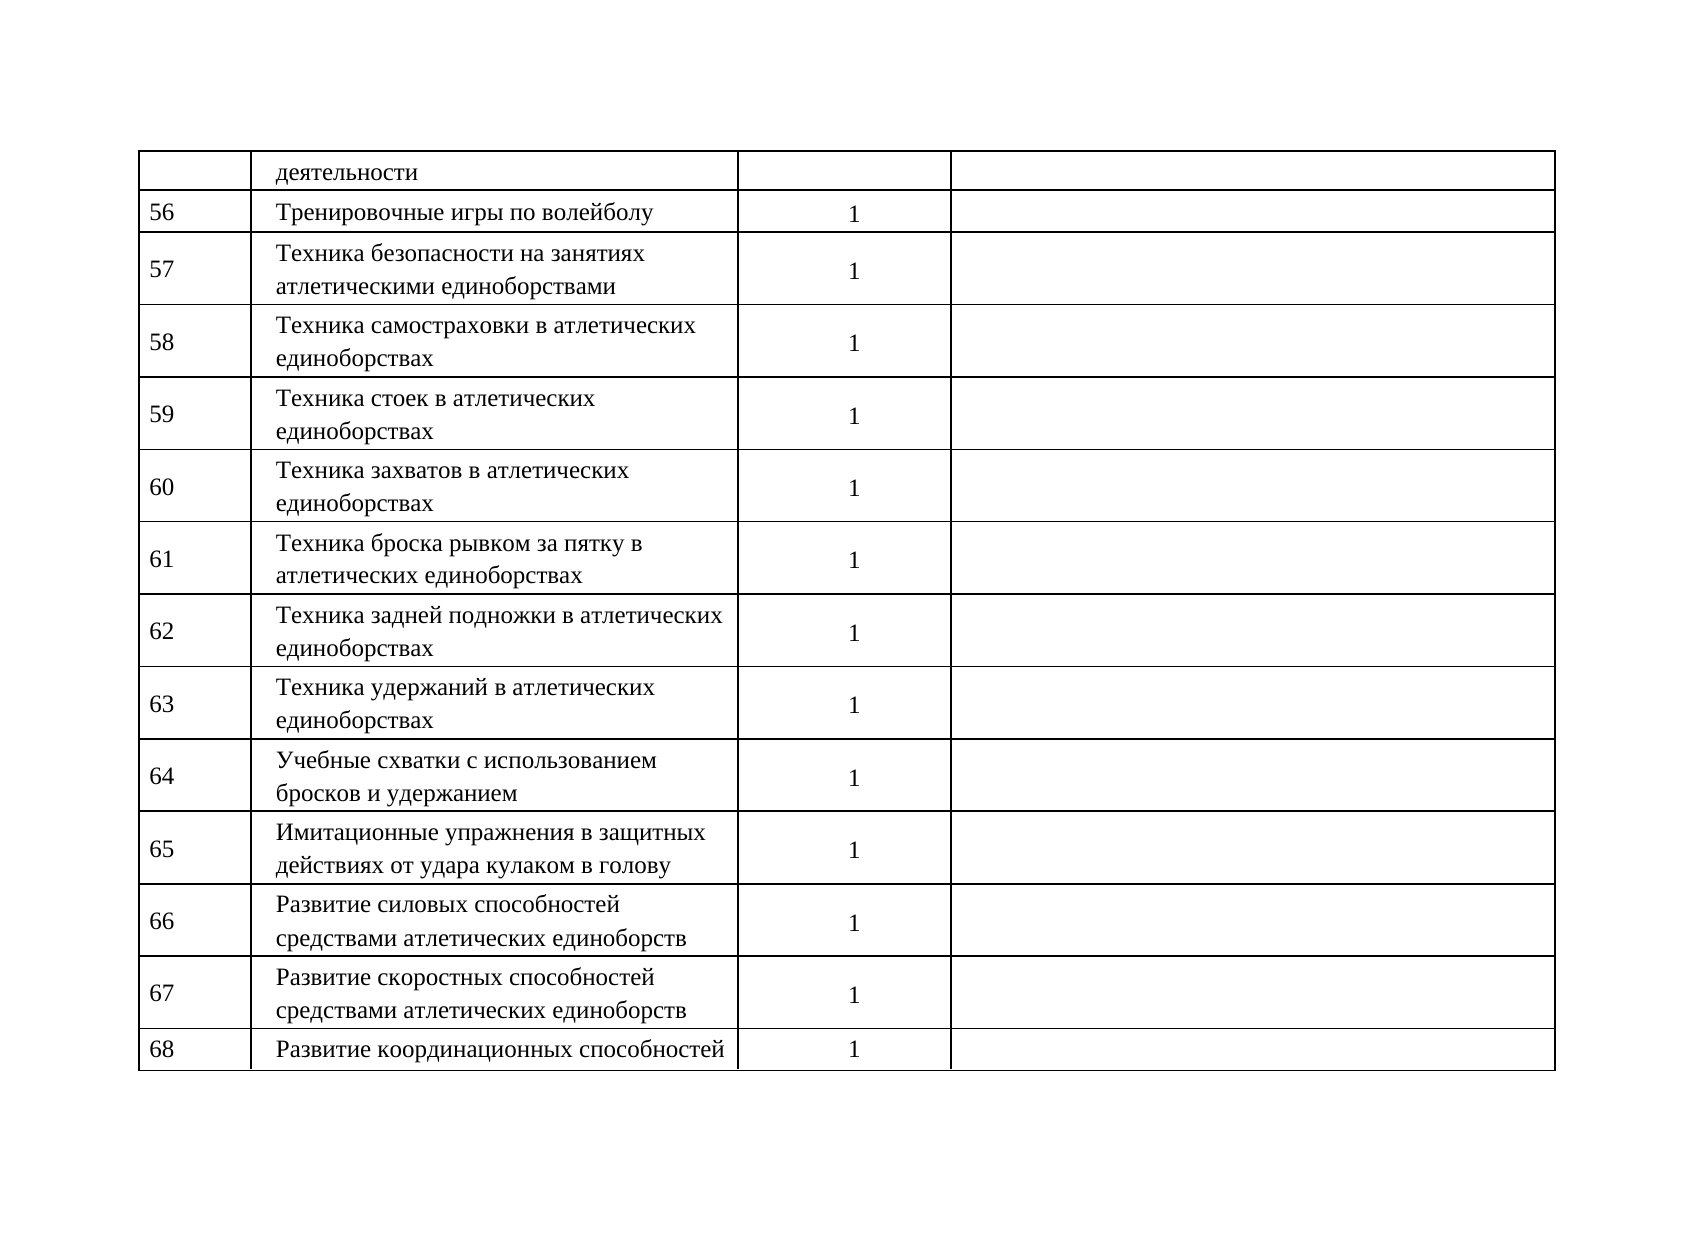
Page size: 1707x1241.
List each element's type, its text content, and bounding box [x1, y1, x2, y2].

table_cell 68 [140, 1029, 250, 1069]
table_cell 60 [140, 450, 250, 521]
table_cell Учебные схватки с использованием бросков и удержанием [252, 740, 737, 810]
table_cell Техника захватов в атлетических единоборствах [252, 450, 737, 521]
table_cell 1 [739, 812, 950, 883]
table_cell 1 [739, 1029, 950, 1069]
table_cell [952, 595, 1554, 666]
table_cell 67 [140, 957, 250, 1028]
table_cell 58 [140, 305, 250, 376]
table_cell 1 [739, 191, 950, 231]
table_cell 1 [739, 740, 950, 810]
table_cell 1 [739, 305, 950, 376]
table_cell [252, 1029, 737, 1069]
table_cell Техника самостраховки в атлетических единоборствах [252, 305, 737, 376]
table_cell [252, 152, 737, 189]
table_cell Техника задней подножки в атлетических единоборствах [252, 595, 737, 666]
table_cell 63 [140, 667, 250, 738]
table_cell [952, 152, 1554, 189]
table_cell [952, 450, 1554, 521]
table_cell 66 [140, 885, 250, 955]
table_cell 65 [140, 812, 250, 883]
table_cell [952, 957, 1554, 1028]
table_cell 1 [739, 233, 950, 304]
table_cell [952, 1029, 1554, 1069]
table_cell [952, 522, 1554, 593]
table_cell 1 [739, 595, 950, 666]
table_cell Имитационные упражнения в защитных действиях от удара кулаком в голову [252, 812, 737, 883]
table_cell 1 [739, 378, 950, 448]
table_cell 1 [739, 450, 950, 521]
table_cell [952, 812, 1554, 883]
table_cell 1 [739, 152, 950, 189]
table_cell 55 [140, 152, 250, 189]
table_cell [952, 305, 1554, 376]
table_cell Техника безопасности на занятиях атлетическими единоборствами [252, 233, 737, 304]
table_cell Тренировочные игры по волейболу [252, 191, 737, 231]
table_cell [952, 378, 1554, 448]
table_cell [952, 191, 1554, 231]
table_cell 59 [140, 378, 250, 448]
table_cell 1 [739, 885, 950, 955]
table_cell [952, 740, 1554, 810]
table_cell 61 [140, 522, 250, 593]
table_cell [952, 233, 1554, 304]
table_cell [952, 885, 1554, 955]
table_cell 57 [140, 233, 250, 304]
table_cell 1 [739, 667, 950, 738]
table_cell [952, 667, 1554, 738]
table_cell 1 [739, 522, 950, 593]
table_cell 1 [739, 957, 950, 1028]
table_cell Техника стоек в атлетических единоборствах [252, 378, 737, 448]
table_cell 64 [140, 740, 250, 810]
table_cell Развитие силовых способностей средствами атлетических единоборств [252, 885, 737, 955]
table_cell 62 [140, 595, 250, 666]
table_cell Развитие скоростных способностей средствами атлетических единоборств [252, 957, 737, 1028]
table_cell Техника удержаний в атлетических единоборствах [252, 667, 737, 738]
table_cell 56 [140, 191, 250, 231]
table_cell Техника броска рывком за пятку в атлетических единоборствах [252, 522, 737, 593]
